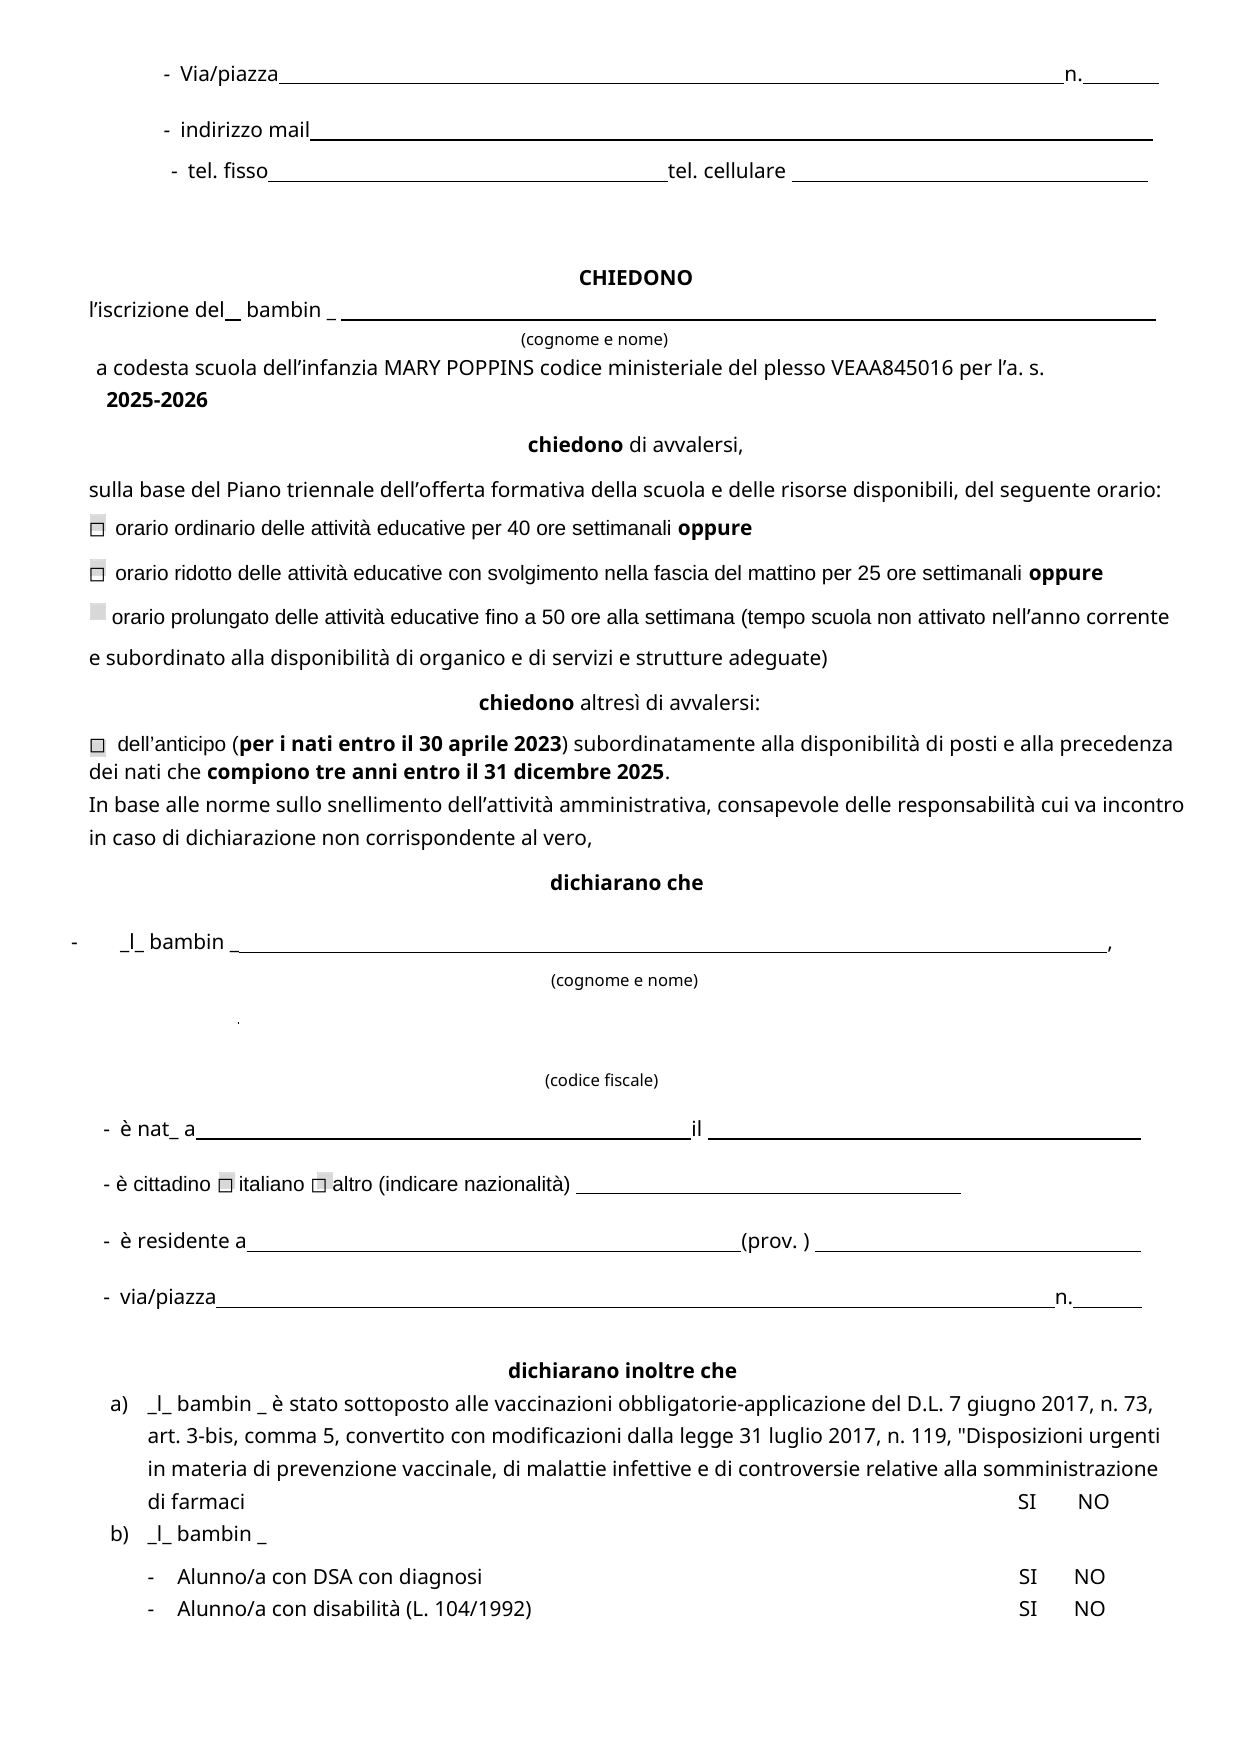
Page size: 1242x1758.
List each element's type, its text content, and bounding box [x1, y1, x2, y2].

subtitle dichiarano inoltre che [508, 1356, 1196, 1385]
text chiedono altresì di avvalersi: [479, 688, 1196, 717]
subtitle dichiarano che [550, 868, 1196, 897]
text a codesta scuola dell’infanzia MARY POPPINS codice ministeriale del plesso VEAA845016 per l’a. s. [96, 353, 1196, 381]
text sulla base del Piano triennale dell’offerta formativa della scuola e delle risorse disponibili, del seguente orario: [88, 475, 1167, 503]
list Alunno/a con disabilità (L. 104/1992) SI NO [147, 1594, 1196, 1623]
list tel. fisso tel. cellulare [171, 156, 1196, 185]
text (cognome e nome) [122, 328, 1067, 350]
subtitle 2025-2026 [88, 386, 1196, 414]
text chiedono di avvalersi, [98, 430, 1173, 459]
list via/piazza n. [103, 1282, 1196, 1311]
list orario ordinario delle attività educative per 40 ore settimanali oppure [88, 513, 1196, 541]
text (codice fiscale) [122, 1068, 1081, 1091]
text orario prolungato delle attività educative fino a 50 ore alla settimana (tempo scuola non attivato nell’anno corrente e subordinato alla disponibilità di organico e di servizi e strutture adeguate) [88, 602, 1183, 671]
list Via/piazza n. [163, 59, 1196, 87]
list è nat_ a il [103, 1114, 1196, 1143]
list Alunno/a con DSA con diagnosi SI NO [147, 1562, 1196, 1590]
list è residente a (prov. ) [103, 1226, 1196, 1255]
text l’iscrizione del bambin _ [88, 295, 1196, 323]
subtitle CHIEDONO [98, 263, 1173, 291]
list _l_ bambin _ , [71, 927, 1187, 956]
list _l_ bambin _ è stato sottoposto alle vaccinazioni obbligatorie-applicazione del D.L. 7 giugno 2017, n. 73, art. 3-bis, comma 5, convertito con modificazioni dalla legge 31 luglio 2017, n. 119, "Disposizioni urgenti in materia di prevenzione vaccinale, di malattie infettive e di controversie relative alla somministrazione di farmaci SI NO [110, 1389, 1170, 1515]
list dell’anticipo (per i nati entro il 30 aprile 2023) subordinatamente alla disponibilità di posti e alla precedenza dei nati che compiono tre anni entro il 31 dicembre 2025. [88, 729, 1183, 786]
text (cognome e nome) [76, 969, 1173, 992]
list orario ridotto delle attività educative con svolgimento nella fascia del mattino per 25 ore settimanali oppure [88, 558, 1196, 586]
text In base alle norme sullo snellimento dell’attività amministrativa, consapevole delle responsabilità cui va incontro in caso di dichiarazione non corrispondente al vero, [88, 790, 1196, 851]
list indirizzo mail [163, 115, 1196, 144]
text - è cittadino ◻ italiano ◻ altro (indicare nazionalità) [103, 1172, 1196, 1197]
list _l_ bambin _ [110, 1519, 1196, 1548]
